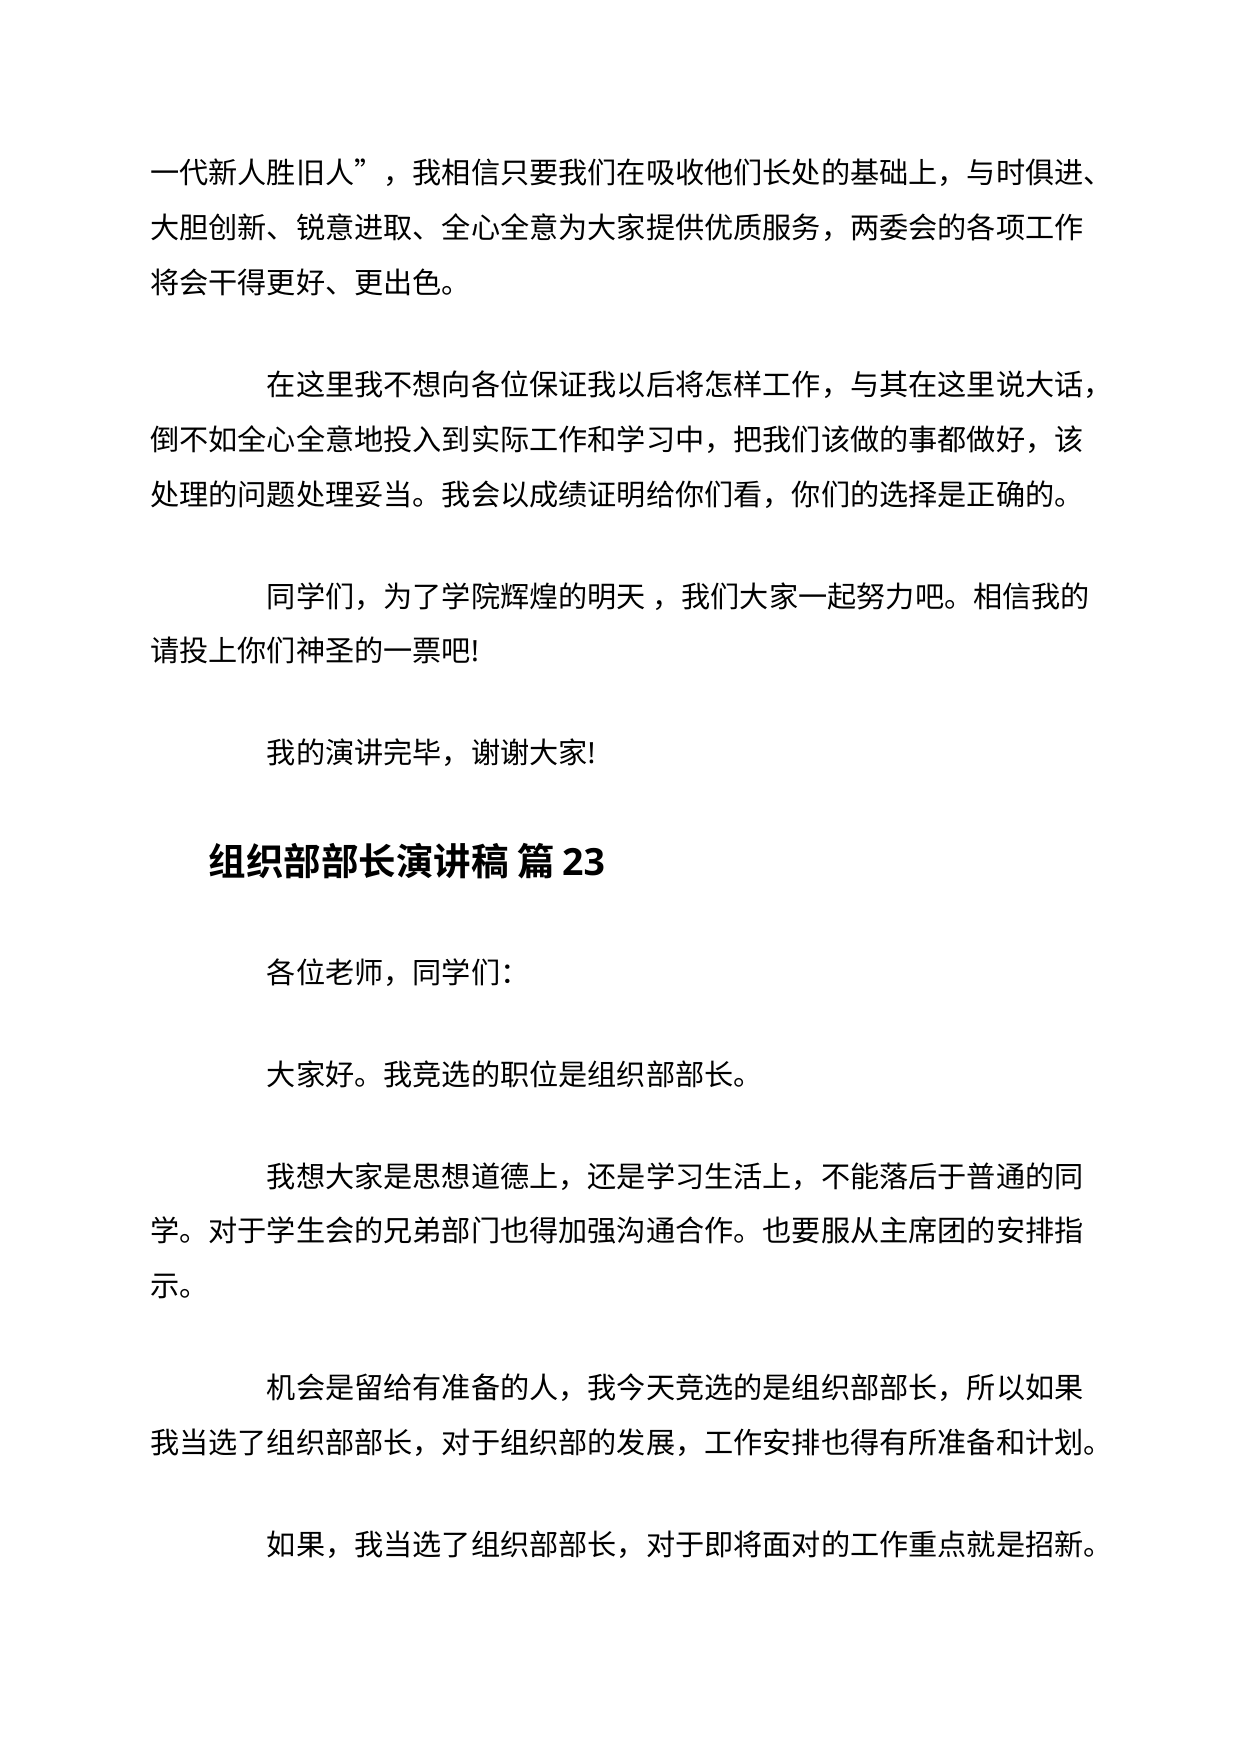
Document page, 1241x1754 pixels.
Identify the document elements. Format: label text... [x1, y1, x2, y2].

text 在这里我不想向各位保证我以后将怎样工作，与其在这里说大话，倒不如全心全意地投入到实际工作和学习中，把我们该做的事都做好，该处理的问题处理妥当。我会以成绩证明给你们看，你们的选择是正确的。 [150, 362, 1090, 514]
text 同学们，为了学院辉煌的明天 ，我们大家一起努力吧。相信我的请投上你们神圣的一票吧! [150, 573, 1090, 670]
text 机会是留给有准备的人，我今天竞选的是组织部部长，所以如果我当选了组织部部长，对于组织部的发展，工作安排也得有所准备和计划。 [150, 1365, 1090, 1462]
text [150, 150, 1090, 302]
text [150, 1521, 1090, 1564]
text 我的演讲完毕，谢谢大家! [150, 730, 1090, 772]
text 组织部部长演讲稿 篇23 [150, 832, 1090, 886]
text 大家好。我竞选的职位是组织部部长。 [150, 1051, 1090, 1094]
text 各位老师，同学们： [150, 949, 1090, 992]
text 我想大家是思想道德上，还是学习生活上，不能落后于普通的同学。对于学生会的兄弟部门也得加强沟通合作。也要服从主席团的安排指示。 [150, 1153, 1090, 1305]
